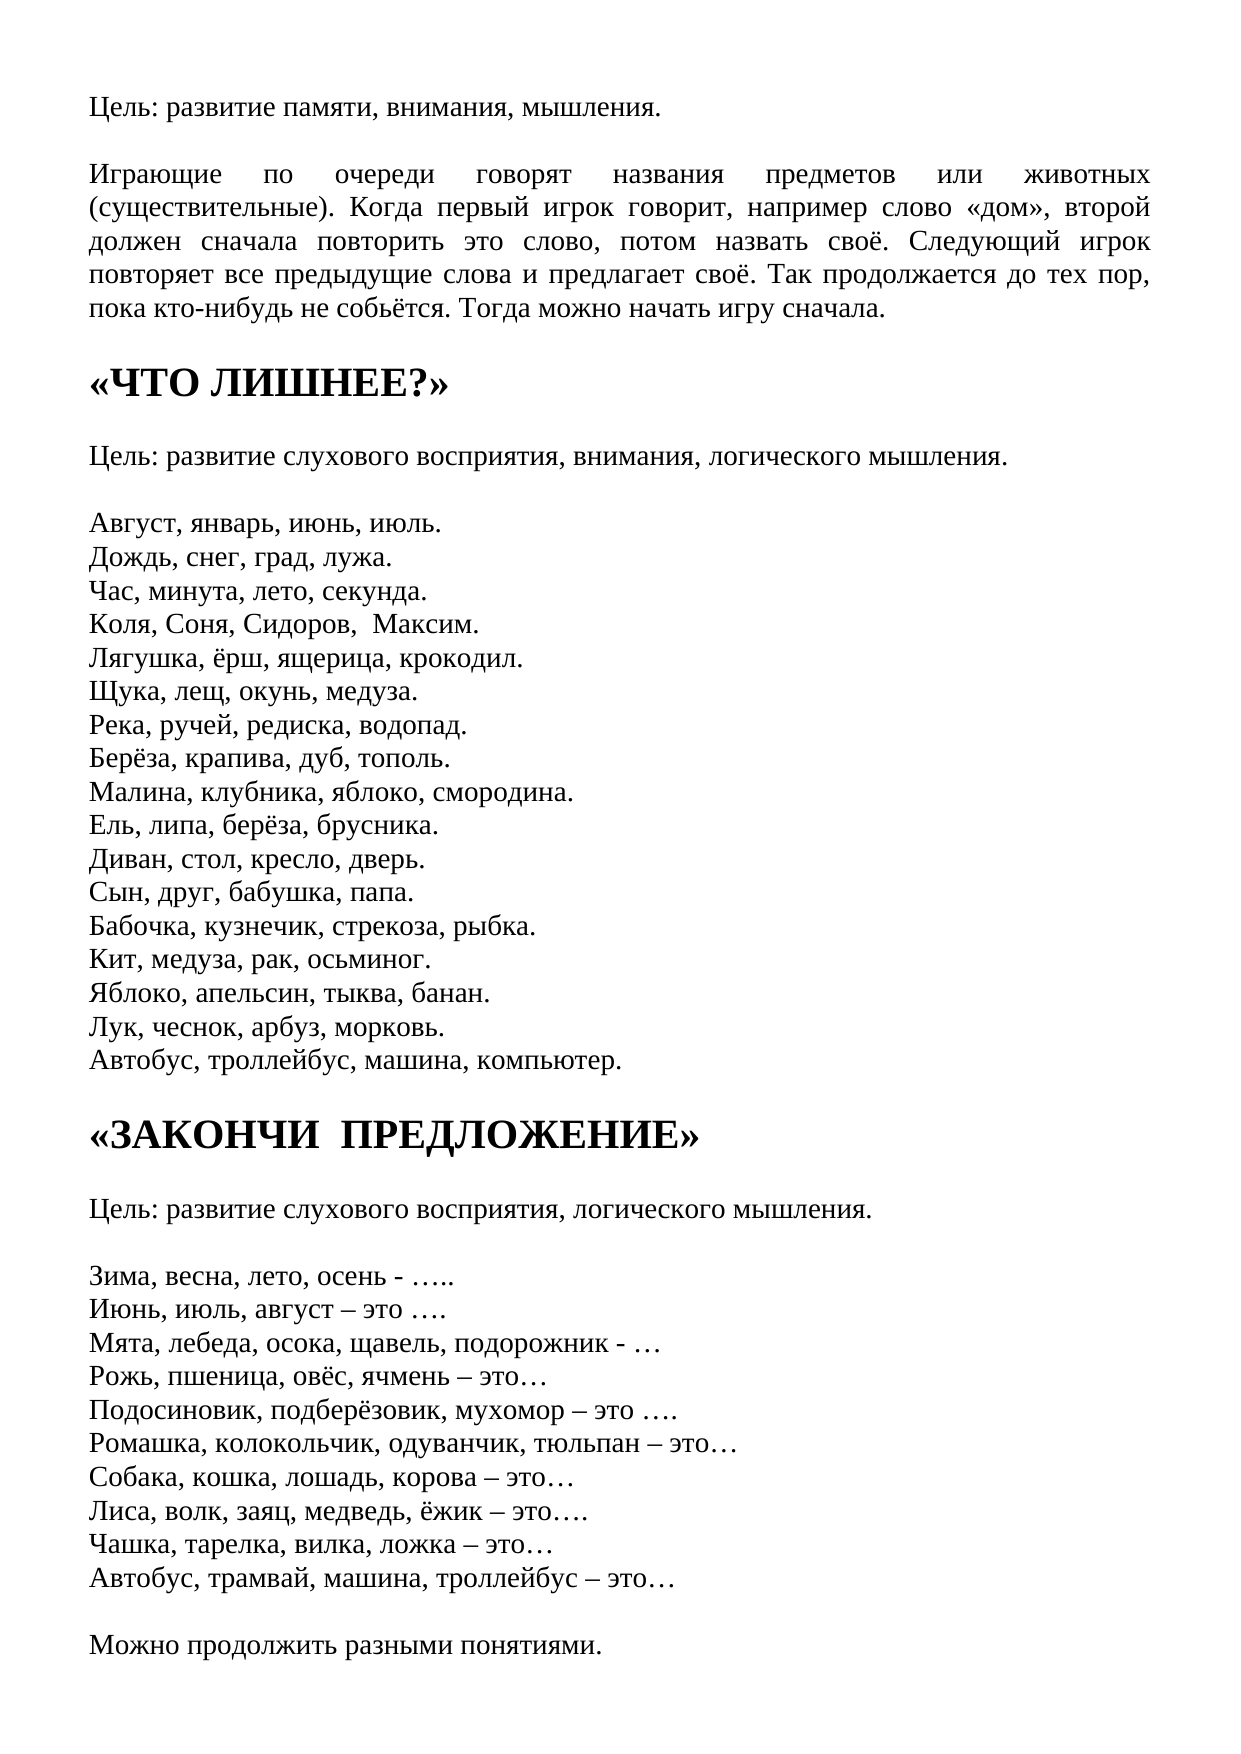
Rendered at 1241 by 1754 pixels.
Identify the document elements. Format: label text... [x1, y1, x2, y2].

text Час, минута, лето, секунда. [89, 573, 1152, 606]
text Сын, друг, бабушка, папа. [89, 874, 1152, 908]
text Автобус, троллейбус, машина, компьютер. [89, 1042, 1152, 1076]
text «ЗАКОНЧИ ПРЕДЛОЖЕНИЕ» [89, 1109, 1152, 1157]
text Ромашка, колокольчик, одуванчик, тюльпан – это… [89, 1426, 1152, 1459]
text Август, январь, июнь, июль. [89, 506, 1152, 539]
text Лягушка, ёрш, ящерица, крокодил. [89, 640, 1152, 673]
text Собака, кошка, лошадь, корова – это… [89, 1459, 1152, 1493]
text Коля, Соня, Сидоров, Максим. [89, 606, 1152, 640]
text Зима, весна, лето, осень - ….. [89, 1258, 1152, 1291]
text Река, ручей, редиска, водопад. [89, 707, 1152, 740]
text Диван, стол, кресло, дверь. [89, 841, 1152, 874]
text Цель: развитие памяти, внимания, мышления. [89, 89, 1152, 122]
text Дождь, снег, град, лужа. [89, 539, 1152, 573]
text Рожь, пшеница, овёс, ячмень – это… [89, 1358, 1152, 1392]
text Яблоко, апельсин, тыква, банан. [89, 975, 1152, 1009]
text Цель: развитие слухового восприятия, логического мышления. [89, 1191, 1152, 1224]
text Лук, чеснок, арбуз, морковь. [89, 1009, 1152, 1042]
text Ель, липа, берёза, брусника. [89, 807, 1152, 841]
text Кит, медуза, рак, осьминог. [89, 942, 1152, 975]
text Июнь, июль, август – это …. [89, 1291, 1152, 1325]
text Чашка, тарелка, вилка, ложка – это… [89, 1526, 1152, 1560]
text Лиса, волк, заяц, медведь, ёжик – это…. [89, 1493, 1152, 1526]
text Берёза, крапива, дуб, тополь. [89, 740, 1152, 774]
text Автобус, трамвай, машина, троллейбус – это… [89, 1560, 1152, 1593]
text Подосиновик, подберёзовик, мухомор – это …. [89, 1392, 1152, 1426]
text Мята, лебеда, осока, щавель, подорожник - … [89, 1325, 1152, 1358]
text Играющие по очереди говорят названия предметов или животных (существительные). Когда первый игрок говорит, например слово «дом», второй должен сначала повторить это слово, потом назвать своё. Следующий игрок повторяет все предыдущие слова и предлагает своё. Так продолжается до тех пор, пока кто-нибудь не собьётся. Тогда можно начать игру сначала. [89, 156, 1152, 323]
text Бабочка, кузнечик, стрекоза, рыбка. [89, 908, 1152, 942]
text Цель: развитие слухового восприятия, внимания, логического мышления. [89, 438, 1152, 472]
text Можно продолжить разными понятиями. [89, 1627, 1152, 1660]
text Малина, клубника, яблоко, смородина. [89, 774, 1152, 807]
text «ЧТО ЛИШНЕЕ?» [89, 357, 1152, 405]
text Щука, лещ, окунь, медуза. [89, 673, 1152, 707]
